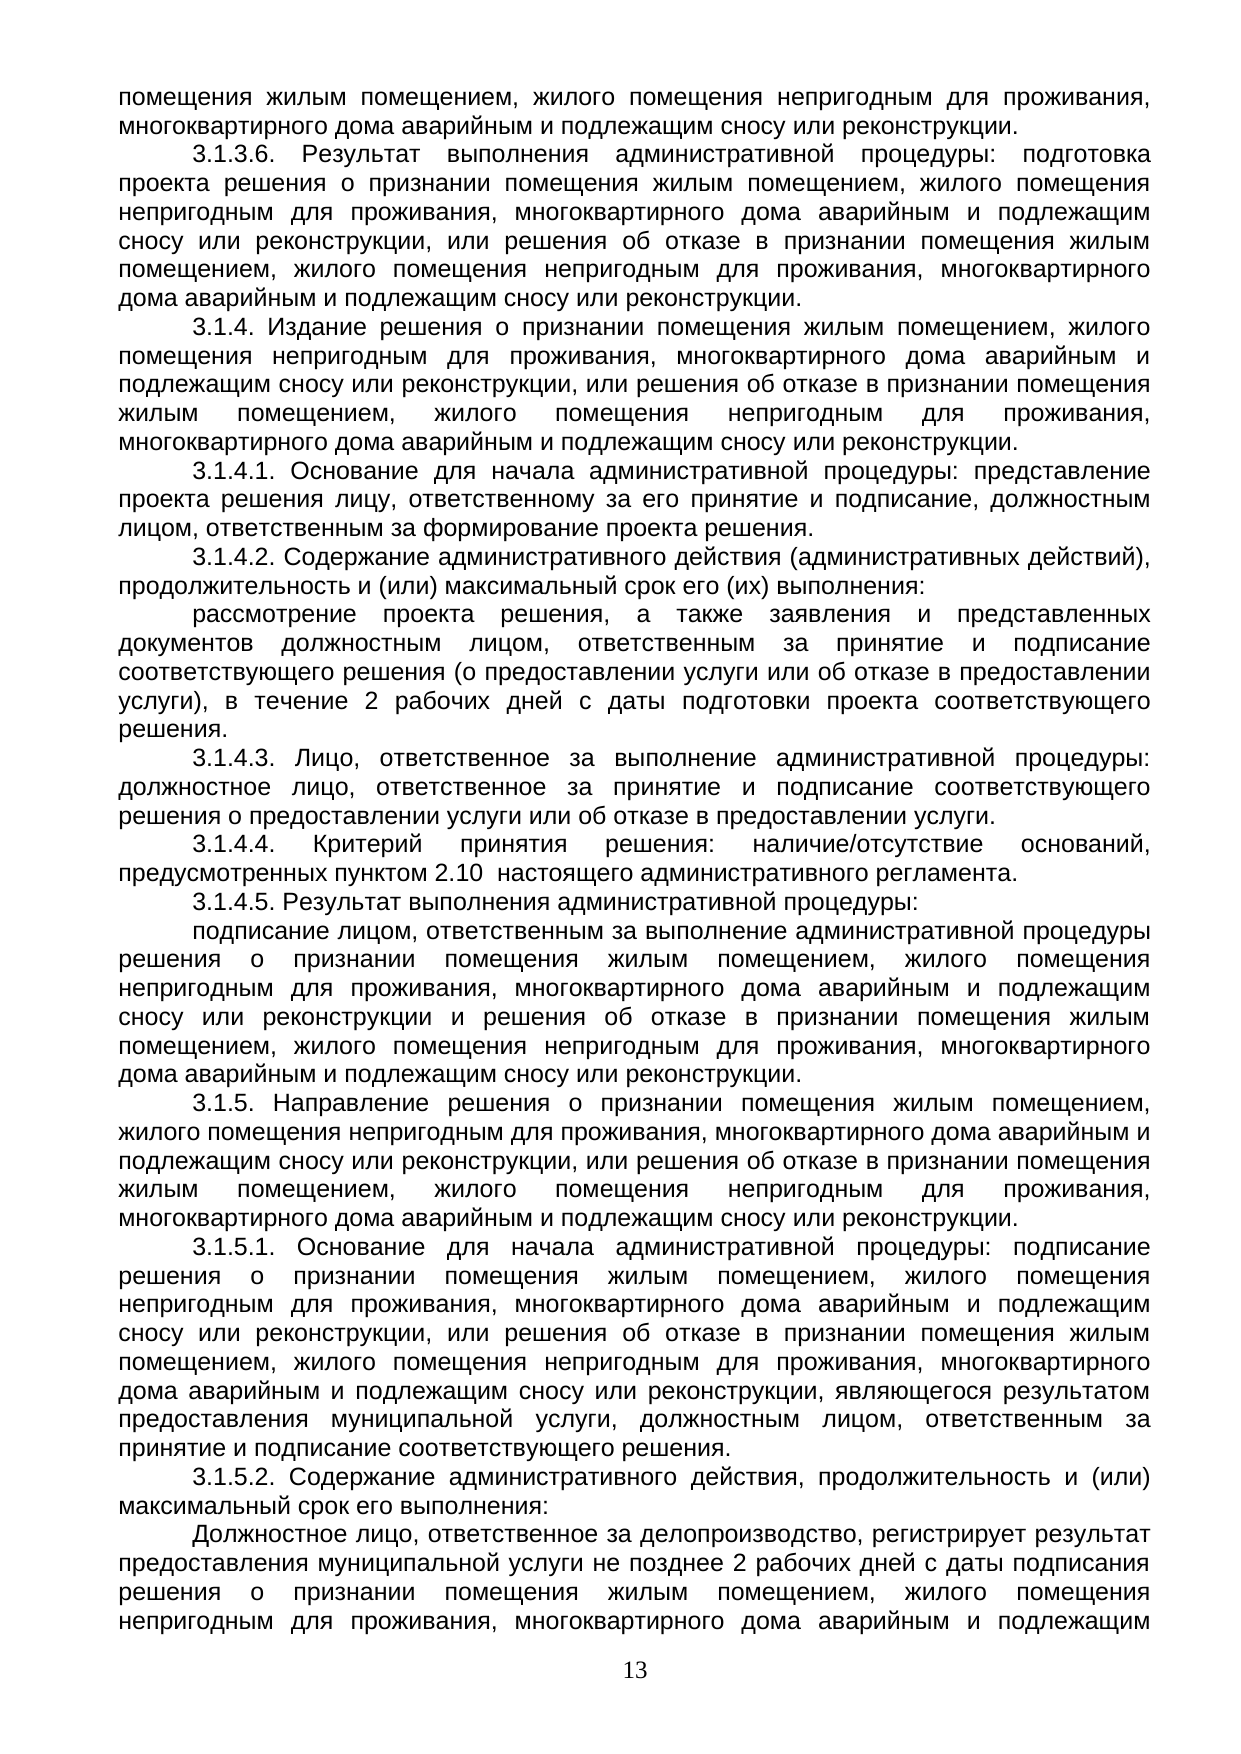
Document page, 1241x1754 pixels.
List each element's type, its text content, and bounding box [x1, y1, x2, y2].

text 3.1.5.2. Содержание административного действия, продолжительность и (или) максимальный срок его выполнения: [118, 1462, 1152, 1519]
text рассмотрение проекта решения, а также заявления и представленных документов должностным лицом, ответственным за принятие и подписание соответствующего решения (о предоставлении услуги или об отказе в предоставлении услуги), в течение 2 рабочих дней с даты подготовки проекта соответствующего решения. [118, 599, 1152, 743]
text 3.1.4.2. Содержание административного действия (административных действий), продолжительность и (или) максимальный срок его (их) выполнения: [118, 542, 1152, 599]
text 3.1.5. Направление решения о признании помещения жилым помещением, жилого помещения непригодным для проживания, многоквартирного дома аварийным и подлежащим сносу или реконструкции, или решения об отказе в признании помещения жилым помещением, жилого помещения непригодным для проживания, многоквартирного дома аварийным и подлежащим сносу или реконструкции. [118, 1088, 1152, 1232]
title 3.1.4.1. Основание для начала административной процедуры: представление проекта решения лицу, ответственному за его принятие и подписание, должностным лицом, ответственным за формирование проекта решения. [118, 456, 1152, 542]
text 3.1.4.5. Результат выполнения административной процедуры: [118, 887, 1152, 916]
text 3.1.4.4. Критерий принятия решения: наличие/отсутствие оснований, предусмотренных пунктом 2.10 настоящего административного регламента. [118, 829, 1152, 887]
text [118, 82, 1152, 139]
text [118, 1519, 1152, 1634]
text 3.1.4.3. Лицо, ответственное за выполнение административной процедуры: должностное лицо, ответственное за принятие и подписание соответствующего решения о предоставлении услуги или об отказе в предоставлении услуги. [118, 743, 1152, 829]
title 3.1.4. Издание решения о признании помещения жилым помещением, жилого помещения непригодным для проживания, многоквартирного дома аварийным и подлежащим сносу или реконструкции, или решения об отказе в признании помещения жилым помещением, жилого помещения непригодным для проживания, многоквартирного дома аварийным и подлежащим сносу или реконструкции. [118, 312, 1152, 456]
text 3.1.3.6. Результат выполнения административной процедуры: подготовка проекта решения о признании помещения жилым помещением, жилого помещения непригодным для проживания, многоквартирного дома аварийным и подлежащим сносу или реконструкции, или решения об отказе в признании помещения жилым помещением, жилого помещения непригодным для проживания, многоквартирного дома аварийным и подлежащим сносу или реконструкции. [118, 139, 1152, 312]
text 3.1.5.1. Основание для начала административной процедуры: подписание решения о признании помещения жилым помещением, жилого помещения непригодным для проживания, многоквартирного дома аварийным и подлежащим сносу или реконструкции, или решения об отказе в признании помещения жилым помещением, жилого помещения непригодным для проживания, многоквартирного дома аварийным и подлежащим сносу или реконструкции, являющегося результатом предоставления муниципальной услуги, должностным лицом, ответственным за принятие и подписание соответствующего решения. [118, 1232, 1152, 1462]
text подписание лицом, ответственным за выполнение административной процедуры решения о признании помещения жилым помещением, жилого помещения непригодным для проживания, многоквартирного дома аварийным и подлежащим сносу или реконструкции и решения об отказе в признании помещения жилым помещением, жилого помещения непригодным для проживания, многоквартирного дома аварийным и подлежащим сносу или реконструкции. [118, 916, 1152, 1088]
